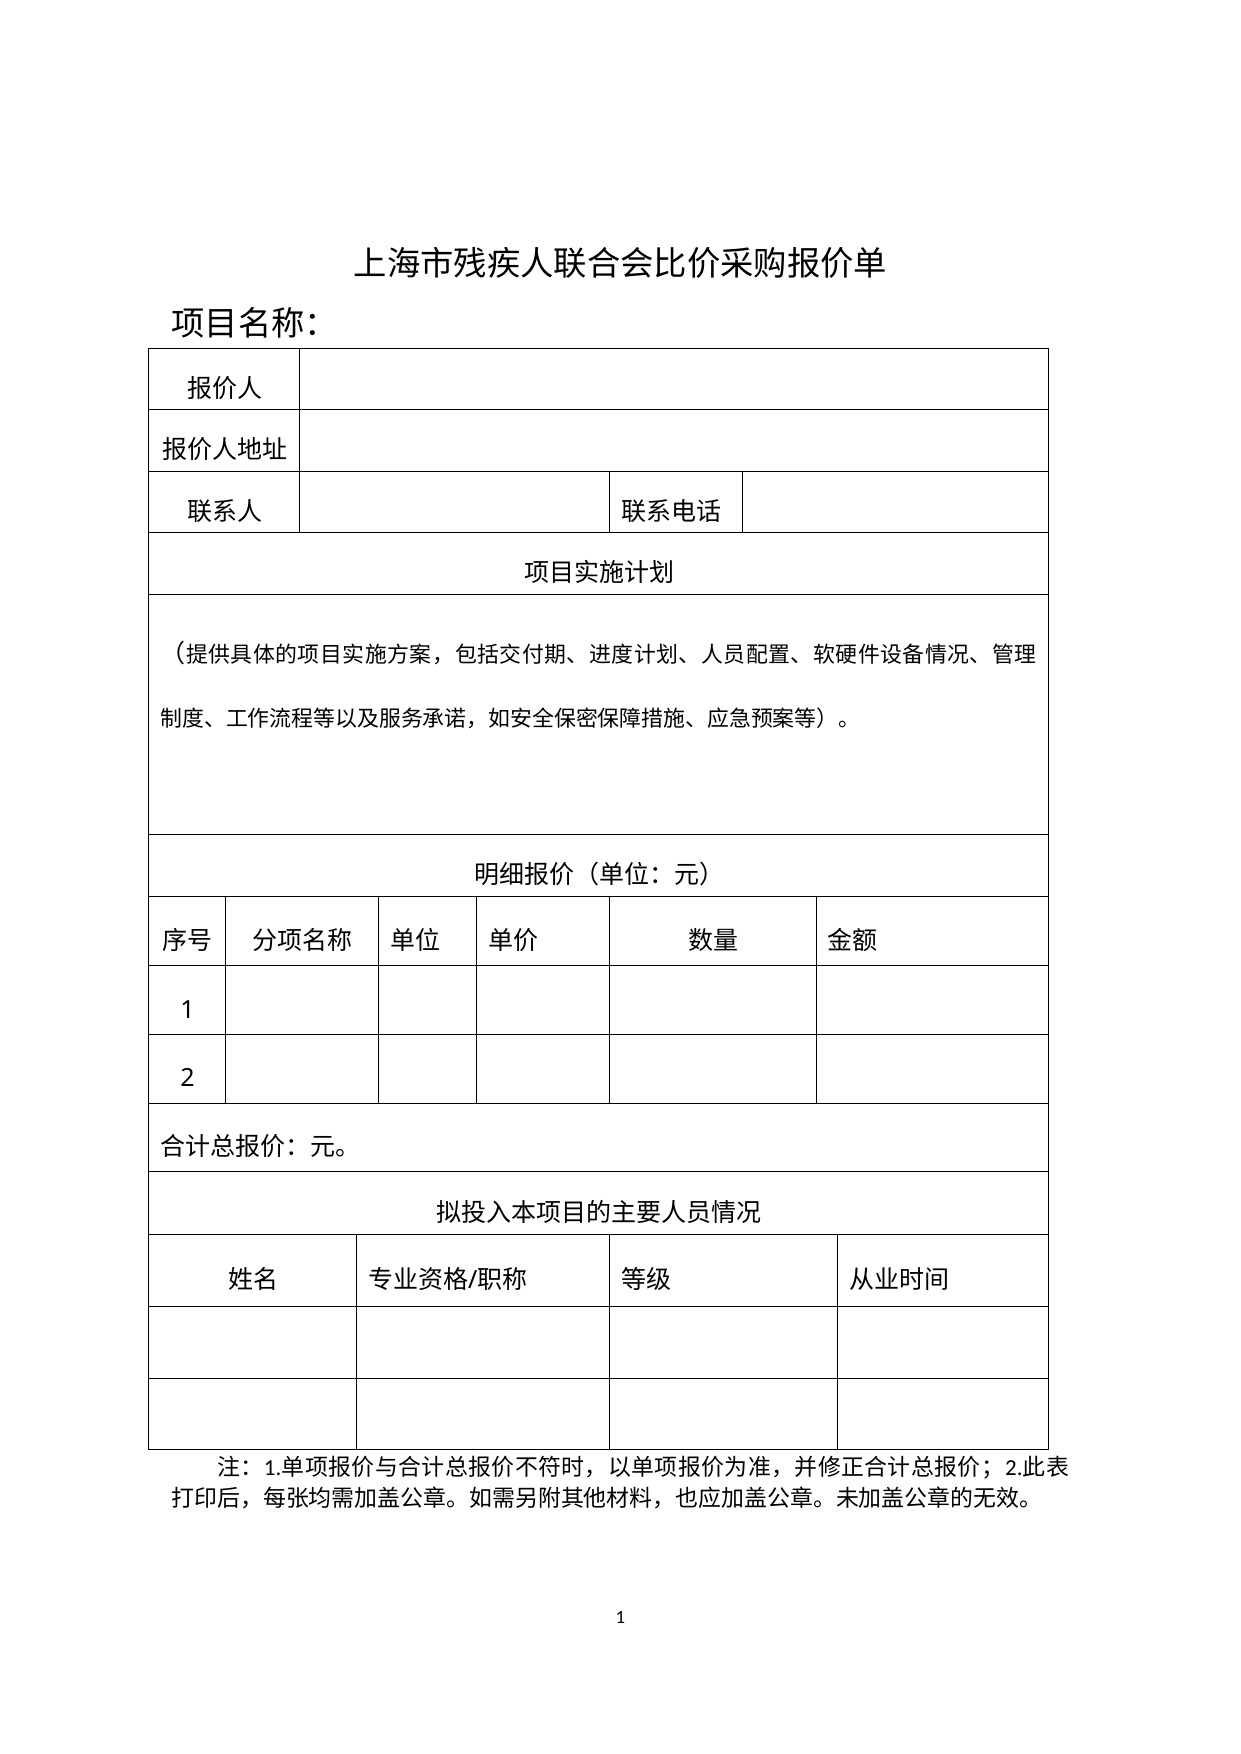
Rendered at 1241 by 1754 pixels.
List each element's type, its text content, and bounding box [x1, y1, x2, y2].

table_cell [149, 1379, 356, 1449]
table_cell [610, 1379, 837, 1449]
table_cell 等级 [610, 1235, 837, 1306]
table_cell 明细报价（单位：元） [149, 835, 1048, 896]
table_cell [149, 1307, 356, 1377]
text 上海市残疾人联合会比价采购报价单 [171, 227, 1069, 287]
table_cell 分项名称 [226, 897, 378, 965]
table_cell [300, 410, 1048, 471]
table_cell 报价人地址 [149, 410, 299, 471]
table_cell [477, 966, 609, 1034]
table_cell 合计总报价：元。 [149, 1104, 1048, 1171]
table_cell [300, 472, 609, 532]
table_cell [610, 1035, 816, 1102]
text 项目名称： [171, 287, 1069, 348]
table_cell [610, 966, 816, 1034]
table_cell 从业时间 [838, 1235, 1048, 1306]
table_header [300, 349, 1048, 409]
text 注：1.单项报价与合计总报价不符时，以单项报价为准，并修正合计总报价；2.此表打印后，每张均需加盖公章。如需另附其他材料，也应加盖公章。未加盖公章的无效。 [171, 1450, 1069, 1513]
table_cell [817, 1035, 1048, 1102]
table_cell [838, 1379, 1048, 1449]
table_cell 数量 [610, 897, 816, 965]
table_cell [838, 1307, 1048, 1377]
table_cell 专业资格/职称 [357, 1235, 609, 1306]
table_cell [226, 1035, 378, 1102]
table_cell 拟投入本项目的主要人员情况 [149, 1172, 1048, 1234]
table_cell [357, 1379, 609, 1449]
table_cell [357, 1307, 609, 1377]
table_cell [477, 1035, 609, 1102]
table_cell （提供具体的项目实施方案，包括交付期、进度计划、人员配置、软硬件设备情况、管理制度、工作流程等以及服务承诺，如安全保密保障措施、应急预案等）。 [149, 595, 1048, 834]
table_header 报价人 [149, 349, 299, 409]
table_cell 姓名 [149, 1235, 356, 1306]
table_cell 2 [149, 1035, 225, 1102]
table_cell [379, 966, 476, 1034]
table_cell 单价 [477, 897, 609, 965]
table_cell 序号 [149, 897, 225, 965]
table_cell [610, 1307, 837, 1377]
table_cell 联系电话 [610, 472, 742, 532]
table_cell 项目实施计划 [149, 533, 1048, 594]
table_cell 单位 [379, 897, 476, 965]
table_cell [743, 472, 1048, 532]
table_cell 金额 [817, 897, 1048, 965]
table_cell [817, 966, 1048, 1034]
table_cell 联系人 [149, 472, 299, 532]
table_cell 1 [149, 966, 225, 1034]
table_cell [379, 1035, 476, 1102]
table_cell [226, 966, 378, 1034]
